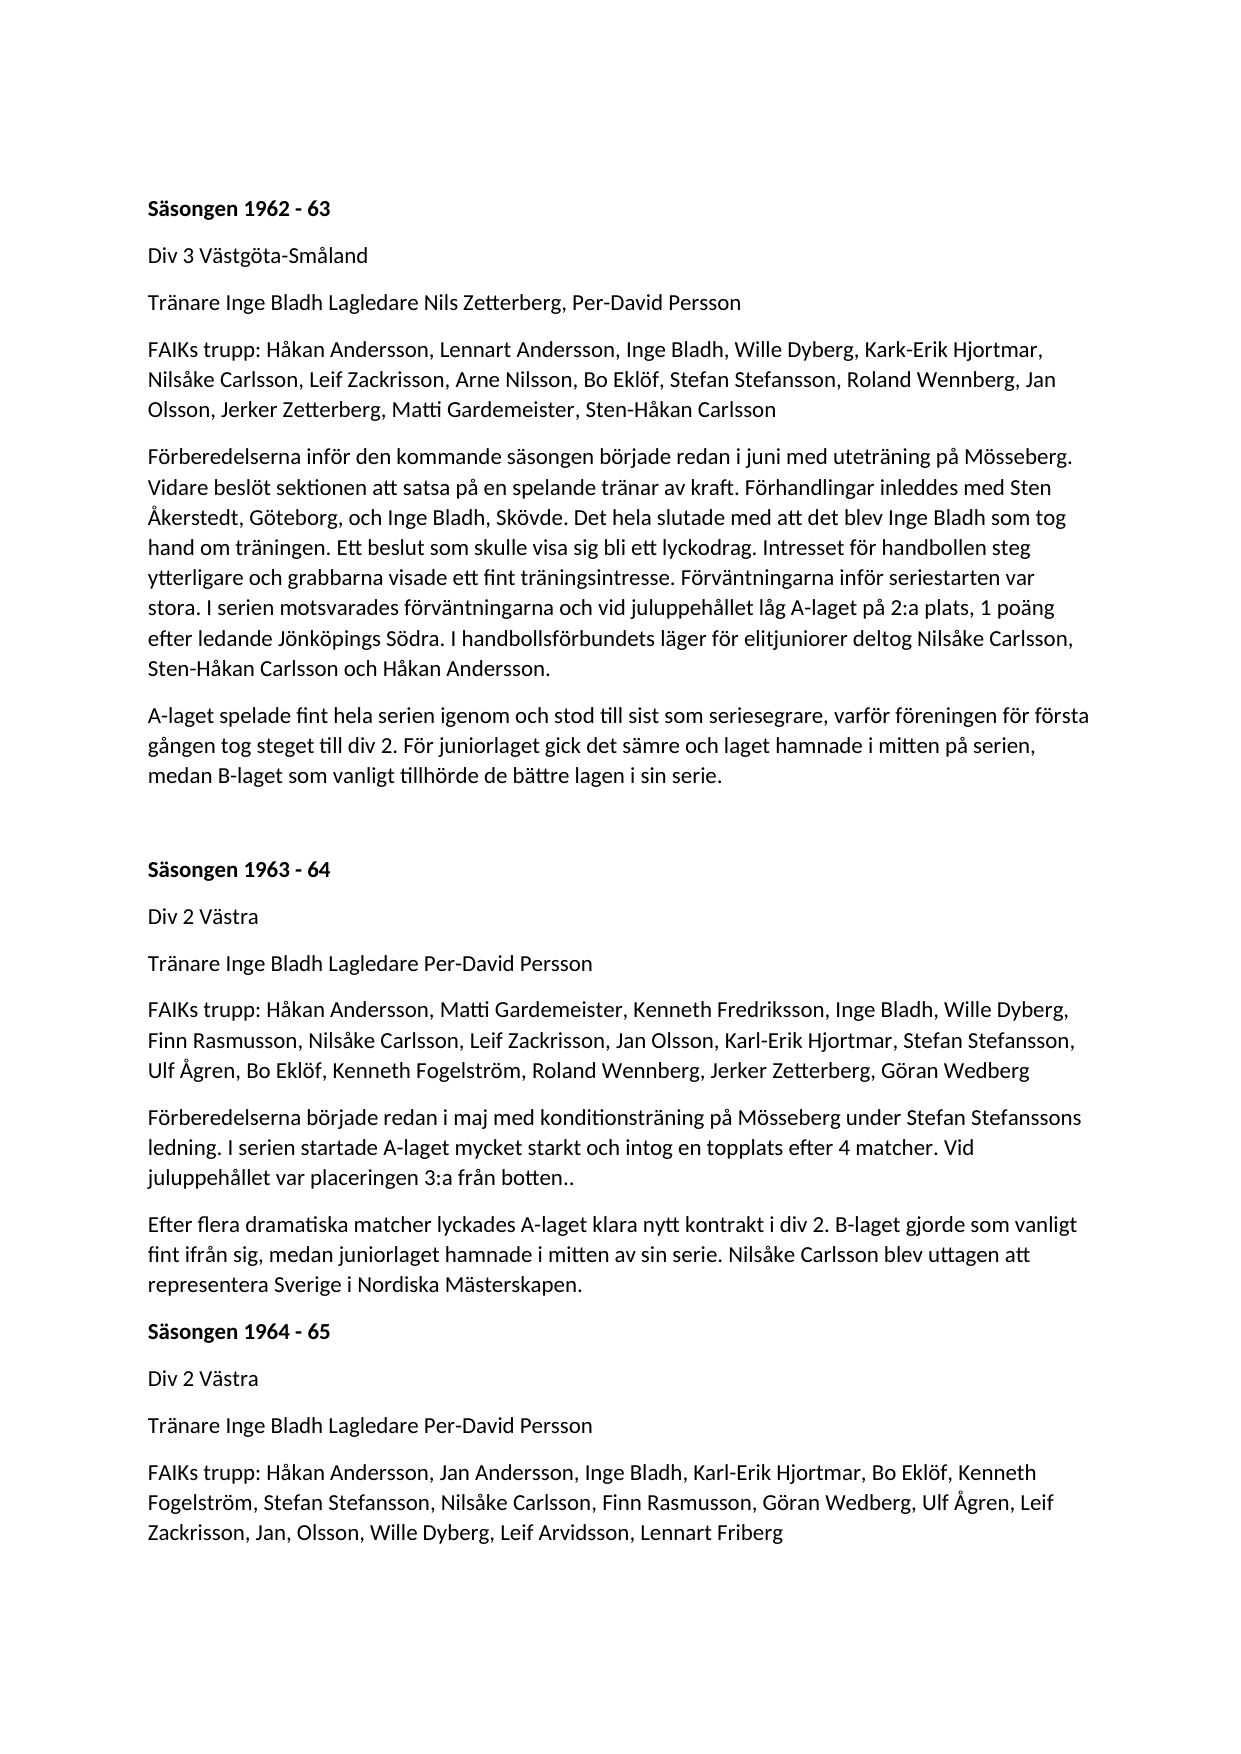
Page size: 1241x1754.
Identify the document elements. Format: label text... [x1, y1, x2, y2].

text FAIKs trupp: Håkan Andersson, Matti Gardemeister, Kenneth Fredriksson, Inge Bladh, Wille Dyberg, Finn Rasmusson, Nilsåke Carlsson, Leif Zackrisson, Jan Olsson, Karl-Erik Hjortmar, Stefan Stefansson, Ulf Ågren, Bo Eklöf, Kenneth Fogelström, Roland Wennberg, Jerker Zetterberg, Göran Wedberg [148, 996, 1093, 1084]
text Div 2 Västra [148, 1364, 1093, 1392]
text Div 3 Västgöta-Småland [148, 241, 1093, 269]
text Tränare Inge Bladh Lagledare Per-David Persson [148, 1411, 1093, 1439]
text FAIKs trupp: Håkan Andersson, Jan Andersson, Inge Bladh, Karl-Erik Hjortmar, Bo Eklöf, Kenneth Fogelström, Stefan Stefansson, Nilsåke Carlsson, Finn Rasmusson, Göran Wedberg, Ulf Ågren, Leif Zackrisson, Jan, Olsson, Wille Dyberg, Leif Arvidsson, Lennart Friberg [148, 1458, 1093, 1546]
text Efter flera dramatiska matcher lyckades A-laget klara nytt kontrakt i div 2. B-laget gjorde som vanligt fint ifrån sig, medan juniorlaget hamnade i mitten av sin serie. Nilsåke Carlsson blev uttagen att representera Sverige i Nordiska Mästerskapen. [148, 1210, 1093, 1298]
text Tränare Inge Bladh Lagledare Per-David Persson [148, 949, 1093, 977]
text Div 2 Västra [148, 902, 1093, 930]
text Säsongen 1964 - 65 [148, 1317, 1093, 1345]
text Säsongen 1962 - 63 [148, 194, 1093, 222]
text Tränare Inge Bladh Lagledare Nils Zetterberg, Per-David Persson [148, 288, 1093, 316]
text A-laget spelade fint hela serien igenom och stod till sist som seriesegrare, varför föreningen för första gången tog steget till div 2. För juniorlaget gick det sämre och laget hamnade i mitten på serien, medan B-laget som vanligt tillhörde de bättre lagen i sin serie. [148, 701, 1093, 789]
text FAIKs trupp: Håkan Andersson, Lennart Andersson, Inge Bladh, Wille Dyberg, Kark-Erik Hjortmar, Nilsåke Carlsson, Leif Zackrisson, Arne Nilsson, Bo Eklöf, Stefan Stefansson, Roland Wennberg, Jan Olsson, Jerker Zetterberg, Matti Gardemeister, Sten-Håkan Carlsson [148, 335, 1093, 423]
text Förberedelserna inför den kommande säsongen började redan i juni med uteträning på Mösseberg. Vidare beslöt sektionen att satsa på en spelande tränar av kraft. Förhandlingar inleddes med Sten Åkerstedt, Göteborg, och Inge Bladh, Skövde. Det hela slutade med att det blev Inge Bladh som tog hand om träningen. Ett beslut som skulle visa sig bli ett lyckodrag. Intresset för handbollen steg ytterligare och grabbarna visade ett fint träningsintresse. Förväntningarna inför seriestarten var stora. I serien motsvarades förväntningarna och vid juluppehållet låg A-laget på 2:a plats, 1 poäng efter ledande Jönköpings Södra. I handbollsförbundets läger för elitjuniorer deltog Nilsåke Carlsson, Sten-Håkan Carlsson och Håkan Andersson. [148, 442, 1093, 682]
text Säsongen 1963 - 64 [148, 855, 1093, 883]
text Förberedelserna började redan i maj med konditionsträning på Mösseberg under Stefan Stefanssons ledning. I serien startade A-laget mycket starkt och intog en topplats efter 4 matcher. Vid juluppehållet var placeringen 3:a från botten.. [148, 1103, 1093, 1191]
